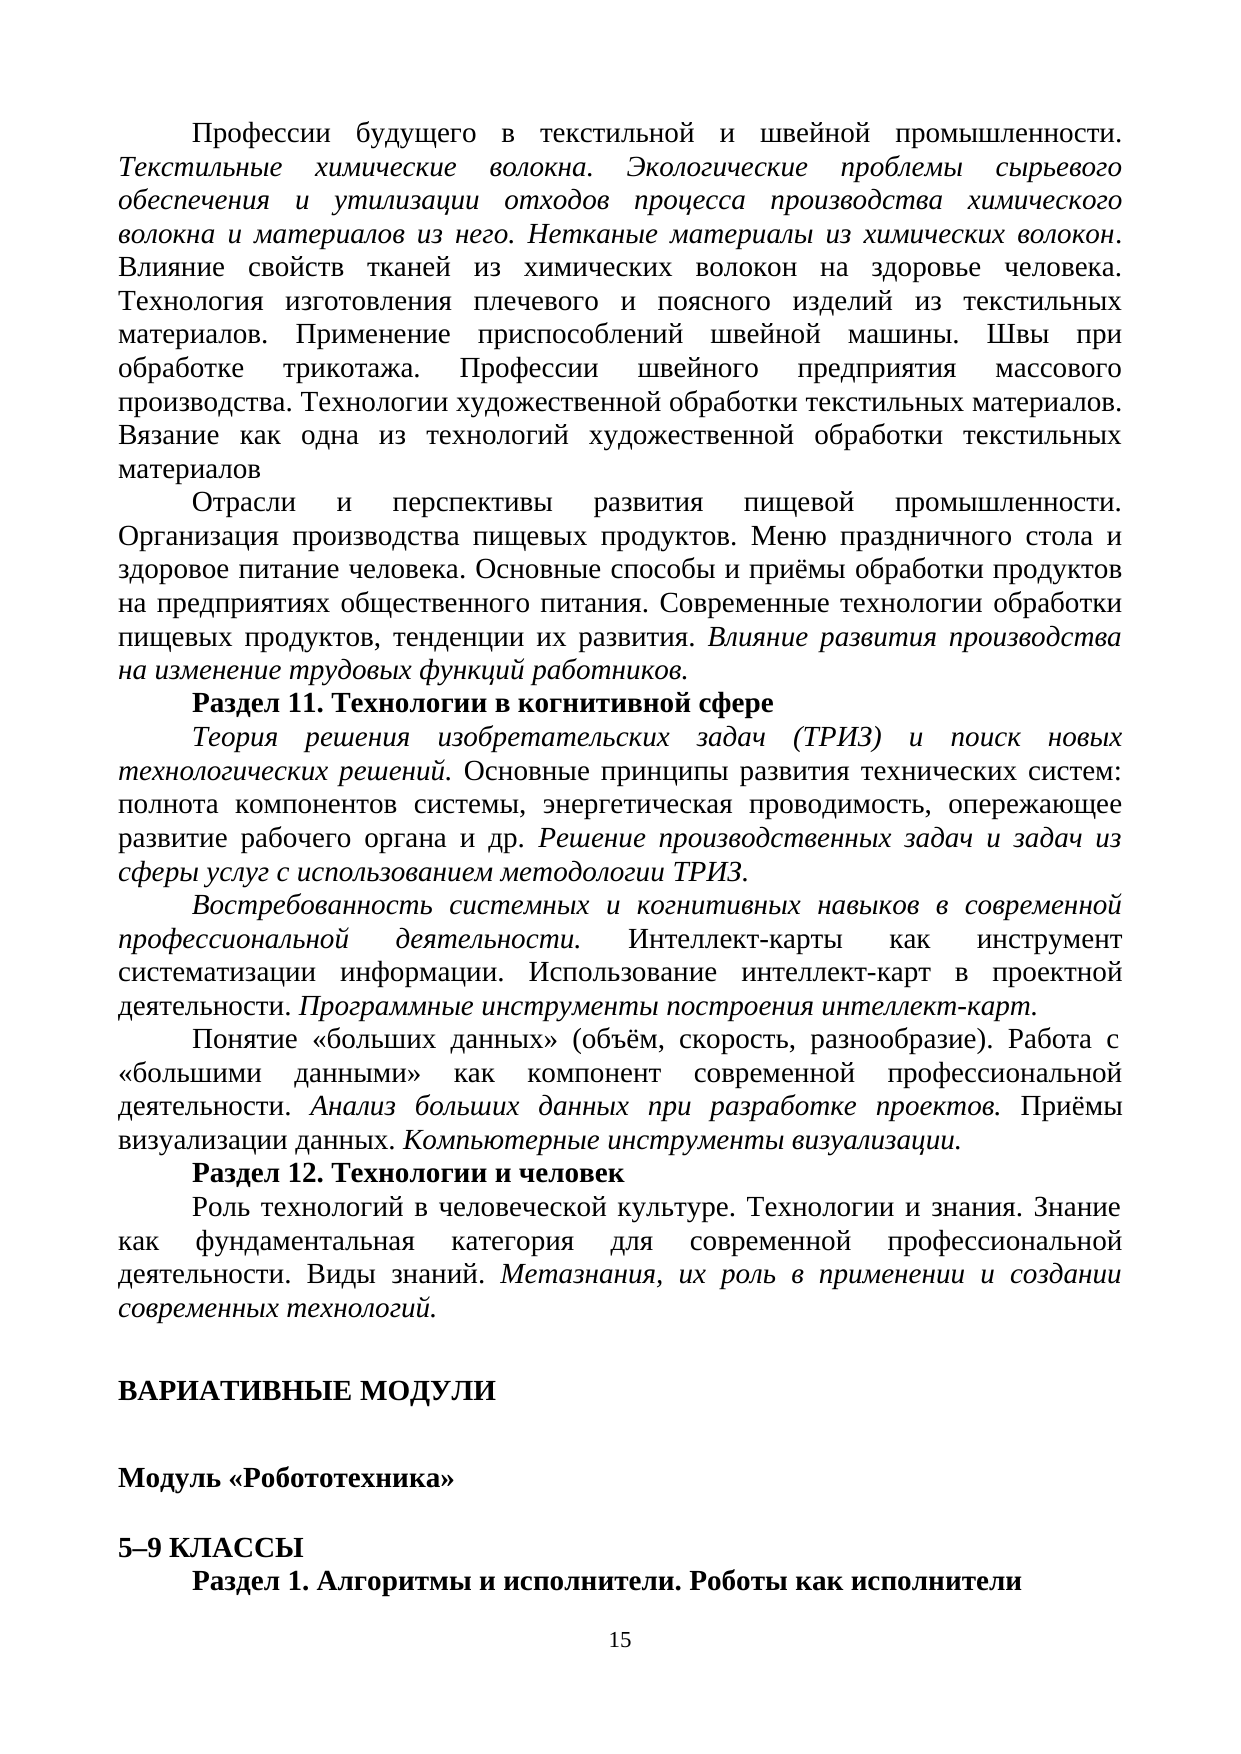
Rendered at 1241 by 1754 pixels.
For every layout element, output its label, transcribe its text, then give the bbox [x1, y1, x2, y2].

text Отрасли и перспективы развития пищевой промышленности. Организация производства пищевых продуктов. Меню праздничного стола и здоровое питание человека. Основные способы и приёмы обработки продуктов на предприятиях общественного питания. Современные технологии обработки пищевых продуктов, тенденции их развития. Влияние развития производства на изменение трудовых функций работников. [118, 484, 1122, 686]
text Профессии будущего в текстильной и швейной промышленности. Текстильные химические волокна. Экологические проблемы сырьевого обеспечения и утилизации отходов процесса производства химического волокна и материалов из него. Нетканые материалы из химических волокон. Влияние свойств тканей из химических волокон на здоровье человека. Технология изготовления плечевого и поясного изделий из текстильных материалов. Применение приспособлений швейной машины. Швы при обработке трикотажа. Профессии швейного предприятия массового производства. Технологии художественной обработки текстильных материалов. Вязание как одна из технологий художественной обработки текстильных материалов [118, 115, 1122, 484]
text Роль технологий в человеческой культуре. Технологии и знания. Знание как фундаментальная категория для современной профессиональной деятельности. Виды знаний. Метазнания, их роль в применении и создании современных технологий. [118, 1189, 1122, 1323]
text ВАРИАТИВНЫЕ МОДУЛИ [118, 1373, 1134, 1407]
text Понятие «больших данных» (объём, скорость, разнообразие). Работа с [192, 1021, 1134, 1055]
text Раздел 12. Технологии и человек [192, 1156, 1134, 1189]
text Раздел 11. Технологии в когнитивной сфере [192, 686, 1134, 719]
text Востребованность системных и когнитивных навыков в современной профессиональной деятельности. Интеллект-карты как инструмент систематизации информации. Использование интеллект-карт в проектной деятельности. Программные инструменты построения интеллект-карт. [118, 887, 1122, 1021]
text Раздел 1. Алгоритмы и исполнители. Роботы как исполнители [192, 1563, 1134, 1597]
text Теория решения изобретательских задач (ТРИЗ) и поиск новых технологических решений. Основные принципы развития технических систем: полнота компонентов системы, энергетическая проводимость, опережающее развитие рабочего органа и др. Решение производственных задач и задач из сферы услуг с использованием методологии ТРИЗ. [118, 719, 1122, 887]
text Модуль «Робототехника» 5–9 КЛАССЫ [118, 1424, 457, 1563]
text «большими данными» как компонент современной профессиональной деятельности. Анализ больших данных при разработке проектов. Приёмы визуализации данных. Компьютерные инструменты визуализации. [118, 1055, 1122, 1156]
